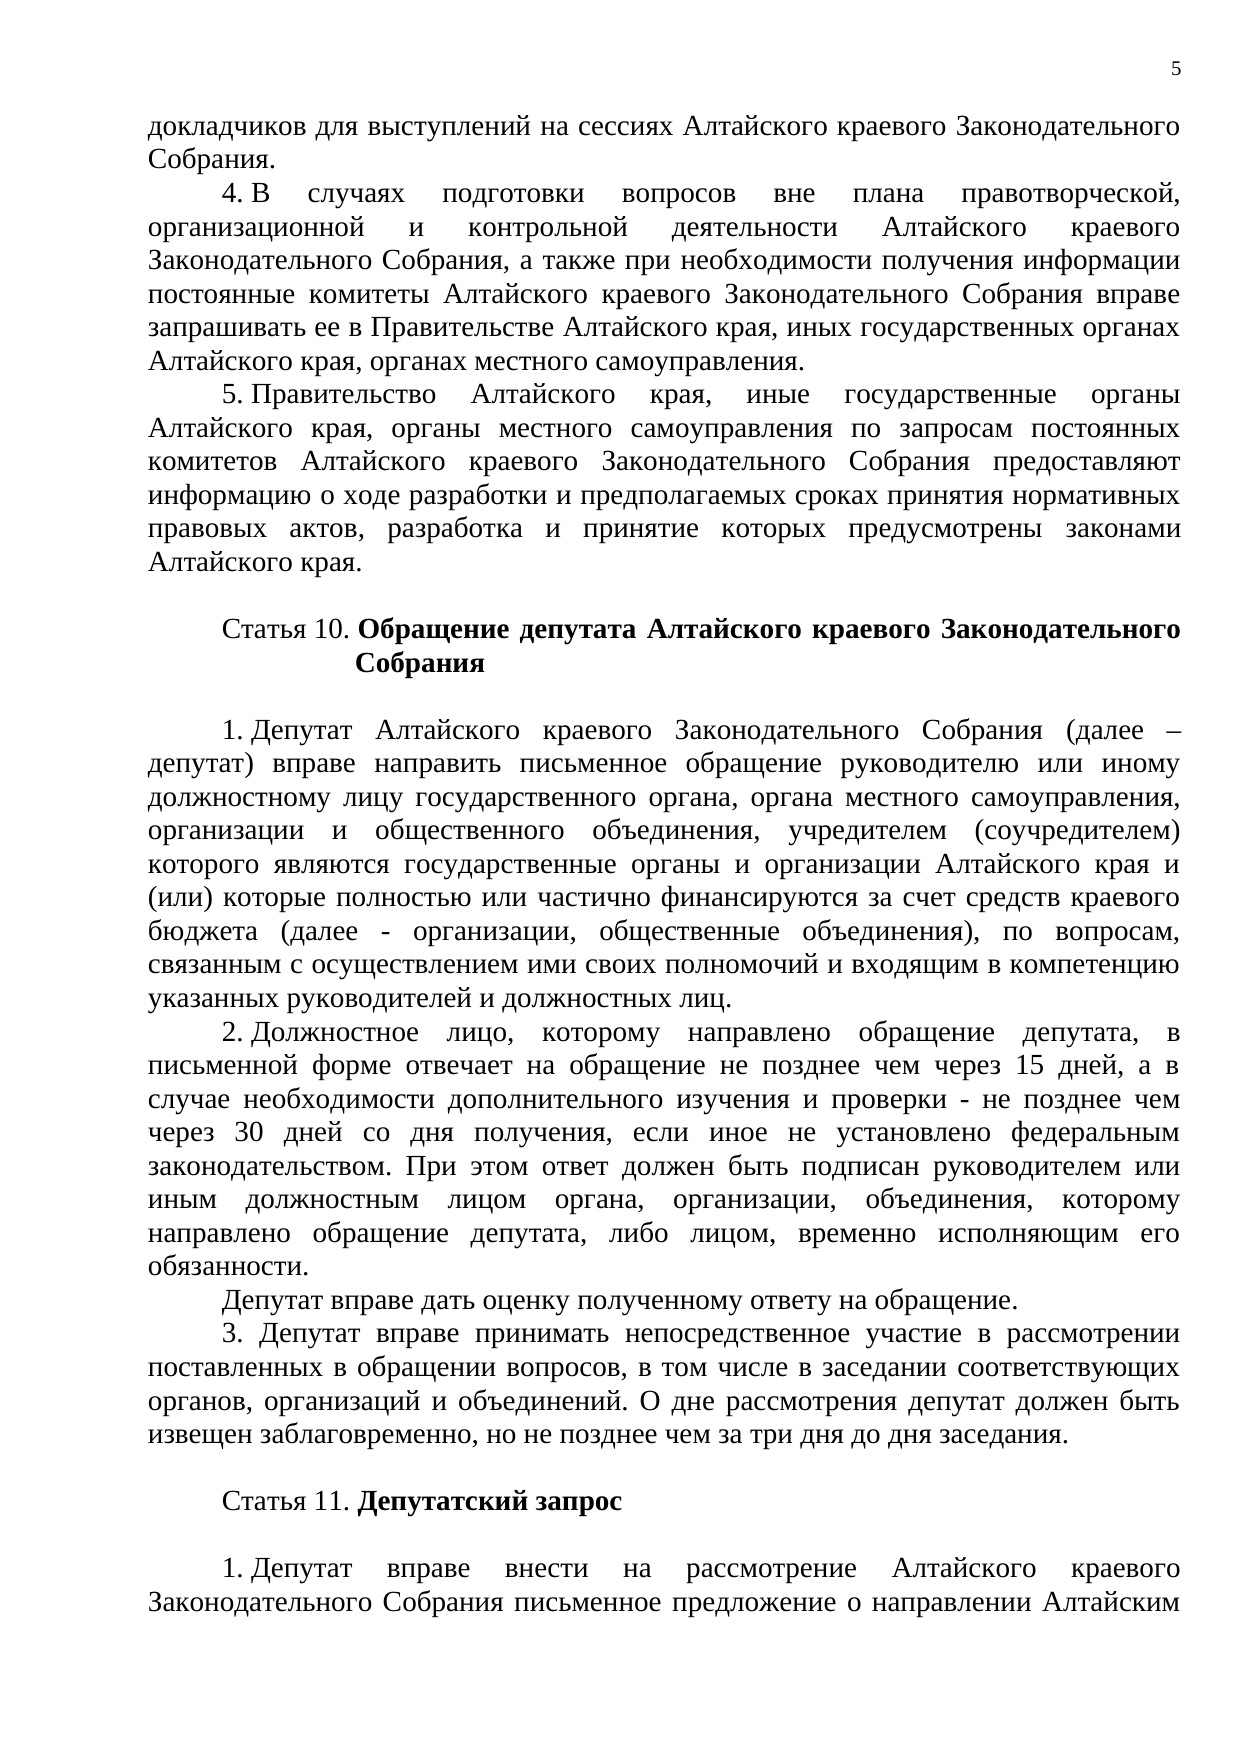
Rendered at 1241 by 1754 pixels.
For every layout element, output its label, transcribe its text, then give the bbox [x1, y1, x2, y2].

text Статья 10. Обращение депутата Алтайского краевого Законодательного Собрания [222, 611, 1181, 678]
text 5. Правительство Алтайского края, иные государственные органы Алтайского края, органы местного самоуправления по запросам постоянных комитетов Алтайского краевого Законодательного Собрания предоставляют информацию о ходе разработки и предполагаемых сроках принятия нормативных правовых актов, разработка и принятие которых предусмотрены законами Алтайского края. [148, 376, 1181, 578]
text Депутат вправе дать оценку полученному ответу на обращение. [148, 1282, 1181, 1316]
text Статья 11. Депутатский запрос [148, 1483, 1181, 1517]
text 4. В случаях подготовки вопросов вне плана правотворческой, организационной и контрольной деятельности Алтайского краевого Законодательного Собрания, а также при необходимости получения информации постоянные комитеты Алтайского краевого Законодательного Собрания вправе запрашивать ее в Правительстве Алтайского края, иных государственных органах Алтайского края, органах местного самоуправления. [148, 175, 1181, 376]
text 2. Должностное лицо, которому направлено обращение депутата, в письменной форме отвечает на обращение не позднее чем через 15 дней, а в случае необходимости дополнительного изучения и проверки - не позднее чем через 30 дней со дня получения, если иное не установлено федеральным законодательством. При этом ответ должен быть подписан руководителем или иным должностным лицом органа, организации, объединения, которому направлено обращение депутата, либо лицом, временно исполняющим его обязанности. [148, 1014, 1181, 1282]
text 1. Депутат Алтайского краевого Законодательного Собрания (далее – депутат) вправе направить письменное обращение руководителю или иному должностному лицу государственного органа, органа местного самоуправления, организации и общественного объединения, учредителем (соучредителем) которого являются государственные органы и организации Алтайского края и (или) которые полностью или частично финансируются за счет средств краевого бюджета (далее - организации, общественные объединения), по вопросам, связанным с осуществлением ими своих полномочий и входящим в компетенцию указанных руководителей и должностных лиц. [148, 712, 1181, 1014]
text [148, 108, 1181, 175]
text 3. Депутат вправе принимать непосредственное участие в рассмотрении поставленных в обращении вопросов, в том числе в заседании соответствующих органов, организаций и объединений. О дне рассмотрения депутат должен быть извещен заблаговременно, но не позднее чем за три дня до дня заседания. [148, 1316, 1181, 1450]
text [148, 1550, 1181, 1617]
